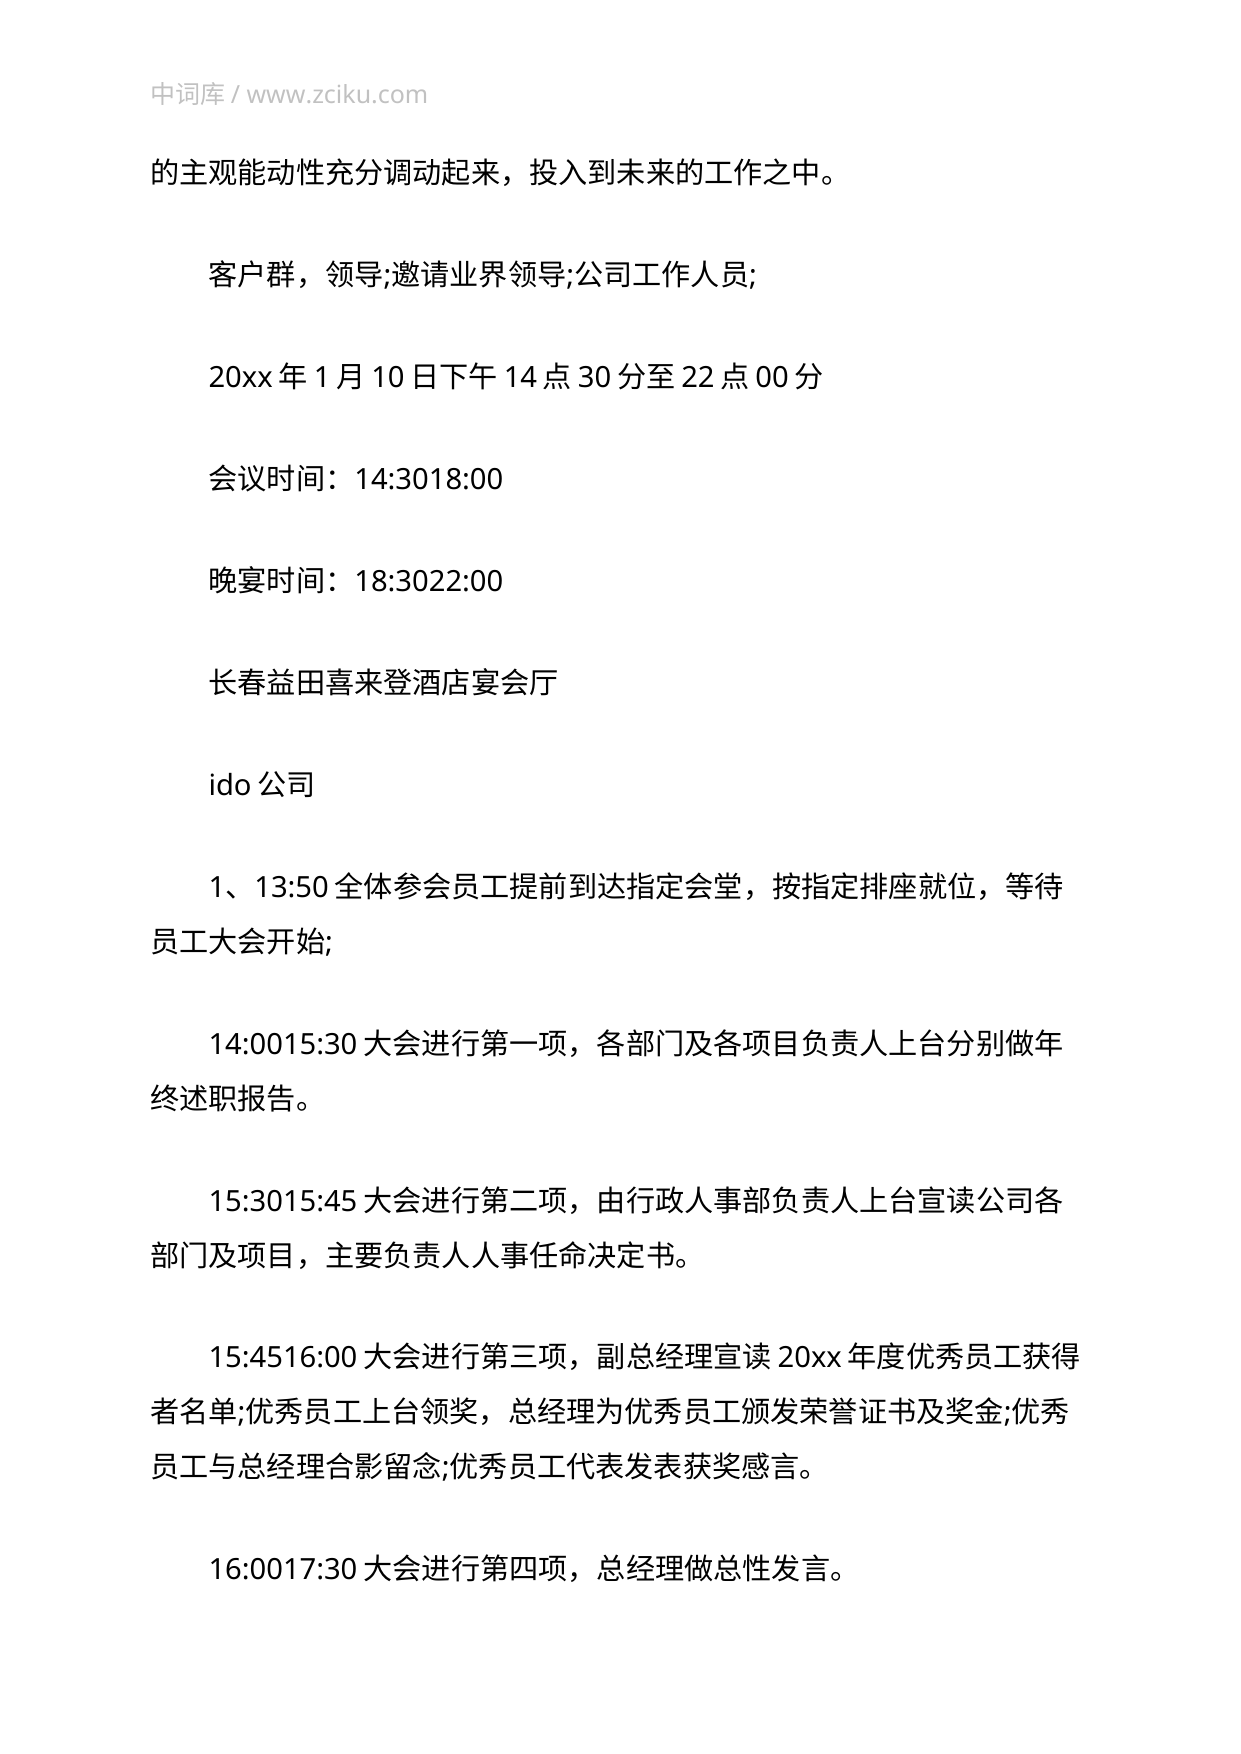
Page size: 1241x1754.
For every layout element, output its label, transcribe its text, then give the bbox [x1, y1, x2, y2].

text ido公司 [150, 761, 1090, 804]
text 长春益田喜来登酒店宴会厅 [150, 660, 1090, 702]
text 会议时间：14:3018:00 [150, 456, 1090, 498]
text 16:0017:30大会进行第四项，总经理做总性发言。 [150, 1546, 1090, 1588]
text 晚宴时间：18:3022:00 [150, 558, 1090, 600]
text 15:4516:00大会进行第三项，副总经理宣读20xx年度优秀员工获得者名单;优秀员工上台领奖，总经理为优秀员工颁发荣誉证书及奖金;优秀员工与总经理合影留念;优秀员工代表发表获奖感言。 [150, 1334, 1090, 1486]
text 客户群，领导;邀请业界领导;公司工作人员; [150, 252, 1090, 294]
text 1、13:50全体参会员工提前到达指定会堂，按指定排座就位，等待员工大会开始; [150, 863, 1090, 961]
text 15:3015:45大会进行第二项，由行政人事部负责人上台宣读公司各部门及项目，主要负责人人事任命决定书。 [150, 1177, 1090, 1274]
text 14:0015:30大会进行第一项，各部门及各项目负责人上台分别做年终述职报告。 [150, 1020, 1090, 1118]
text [150, 150, 1090, 192]
text 20xx年1月10日下午14点30分至22点00分 [150, 354, 1090, 396]
